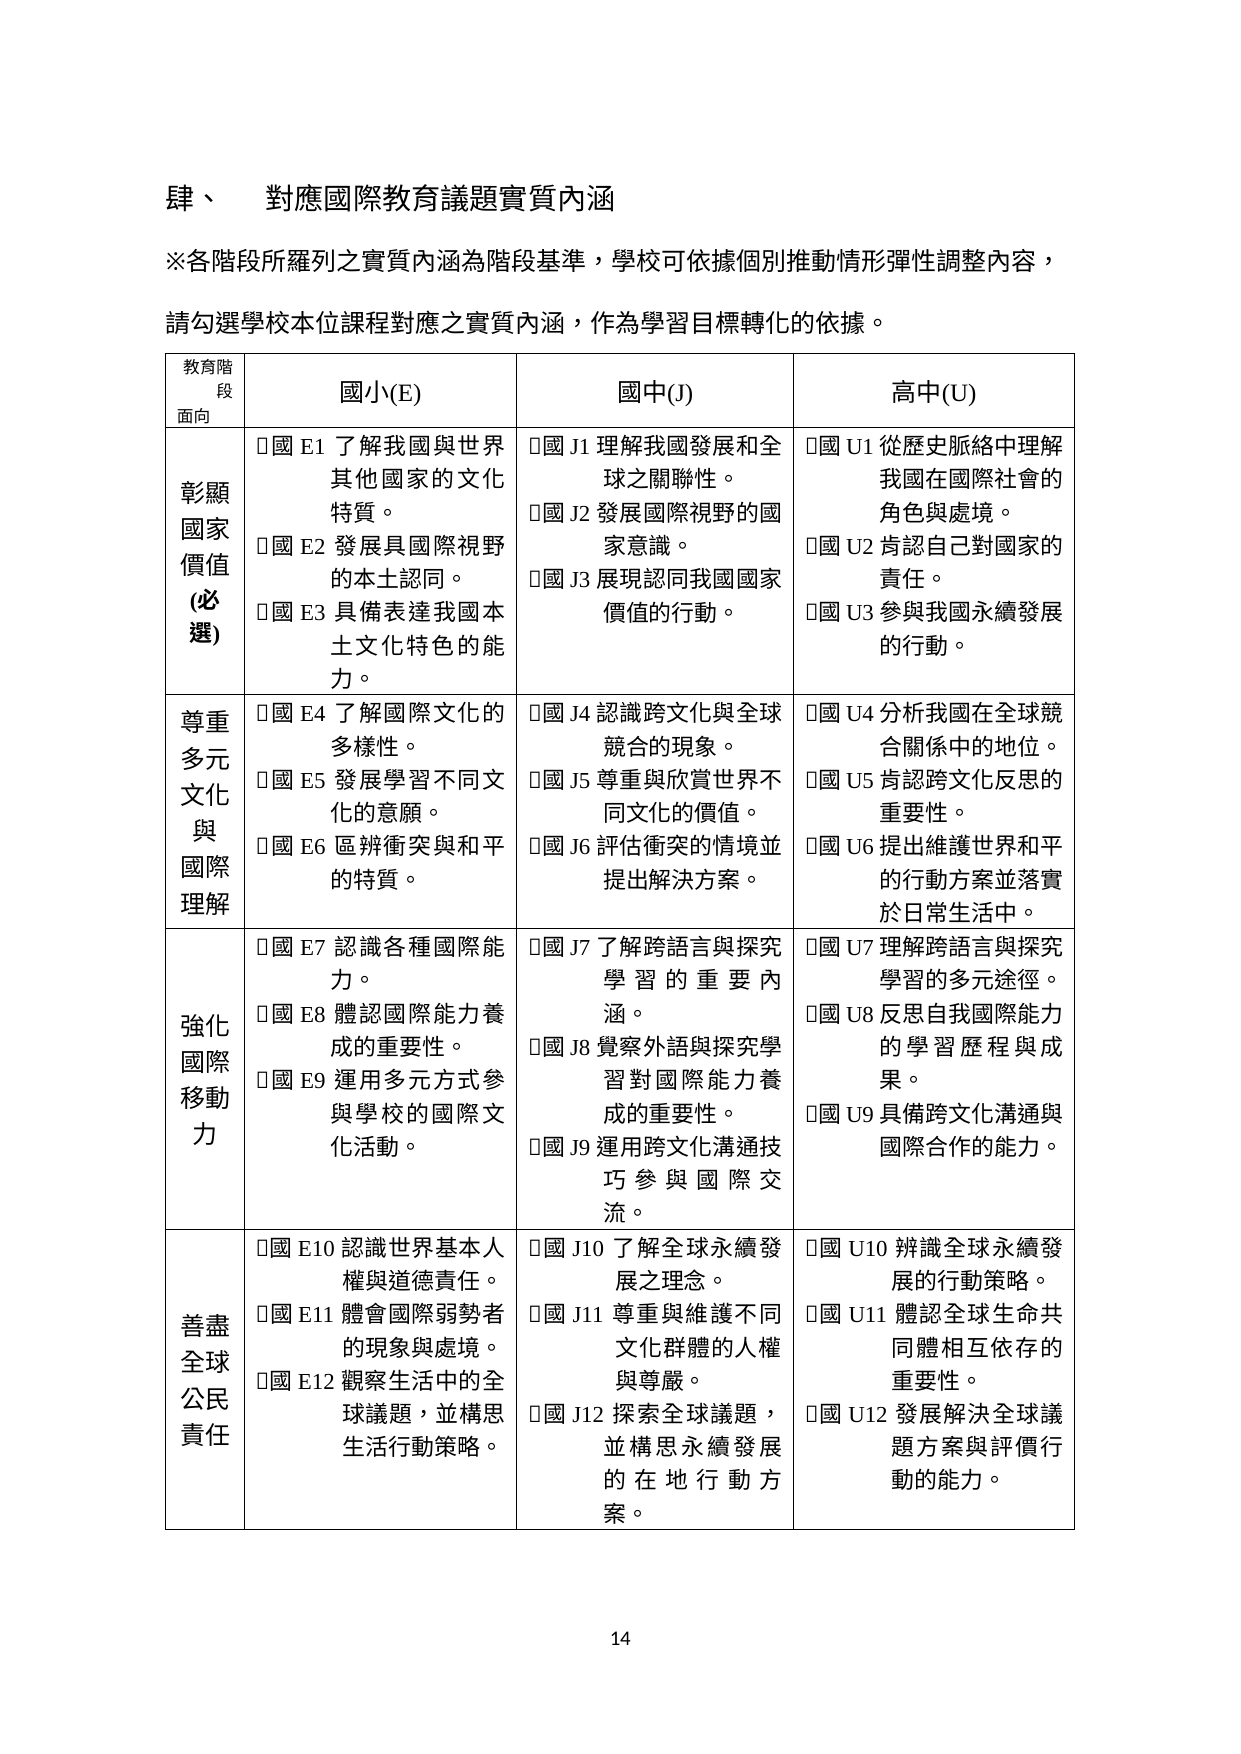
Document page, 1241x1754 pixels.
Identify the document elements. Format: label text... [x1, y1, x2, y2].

table_cell 善盡全球 公民責任 [166, 1230, 244, 1529]
table_cell 國E1 了解我國與世界其他國家的文化特質。 國E2 發展具國際視野的本土認同。 國E3 具備表達我國本土文化特色的能力。 [245, 428, 516, 694]
table_header 國小(E) [245, 354, 516, 427]
table_cell 國U1 從歷史脈絡中理解我國在國際社會的角色與處境。 國U2 肯認自己對國家的責任。 國U3 參與我國永續發展的行動。 [794, 428, 1074, 694]
text ※各階段所羅列之實質內涵為階段基準，學校可依據個別推動情形彈性調整內容，請勾選學校本位課程對應之實質內涵，作為學習目標轉化的依據。 [165, 228, 1075, 353]
table_cell 國J1 理解我國發展和全球之關聯性。 國J2 發展國際視野的國家意識。 國J3 展現認同我國國家價值的行動。 [517, 428, 793, 694]
table_cell 國J4 認識跨文化與全球競合的現象。 國J5 尊重與欣賞世界不同文化的價值。 國J6 評估衝突的情境並提出解決方案。 [517, 695, 793, 928]
table_cell 國J7 了解跨語言與探究學習的重要內涵。 國J8 覺察外語與探究學習對國際能力養成的重要性。 國J9 運用跨文化溝通技巧參與國際交流。 [517, 929, 793, 1228]
table_cell 國E4 了解國際文化的多樣性。 國E5 發展學習不同文化的意願。 國E6 區辨衝突與和平的特質。 [245, 695, 516, 928]
table_cell 國E10 認識世界基本人權與道德責任。 國E11 體會國際弱勢者的現象與處境。 國E12 觀察生活中的全球議題，並構思生活行動策略。 [245, 1230, 516, 1529]
table_cell 國U10 辨識全球永續發展的行動策略。 國U11 體認全球生命共同體相互依存的重要性。 國U12 發展解決全球議題方案與評價行動的能力。 [794, 1230, 1074, 1529]
table_cell 尊重 多元文化與 國際理解 [166, 695, 244, 928]
list 對應國際教育議題實質內涵 [165, 166, 1075, 228]
table_header 國中(J) [517, 354, 793, 427]
table_cell 強化 國際 移動力 [166, 929, 244, 1228]
table_cell 國J10 了解全球永續發展之理念。 國J11 尊重與維護不同文化群體的人權與尊嚴。 國J12 探索全球議題，並構思永續發展的在地行動方案。 [517, 1230, 793, 1529]
table_cell 國U7 理解跨語言與探究學習的多元途徑。 國U8 反思自我國際能力的學習歷程與成果。 國U9 具備跨文化溝通與國際合作的能力。 [794, 929, 1074, 1228]
table_cell 國U4 分析我國在全球競合關係中的地位。 國U5 肯認跨文化反思的重要性。 國U6 提出維護世界和平的行動方案並落實於日常生活中。 [794, 695, 1074, 928]
table_header 高中(U) [794, 354, 1074, 427]
table_header 教育階段 面向 [166, 354, 244, 427]
table_cell 國E7 認識各種國際能力。 國E8 體認國際能力養成的重要性。 國E9 運用多元方式參與學校的國際文化活動。 [245, 929, 516, 1228]
table_cell 彰顯 國家價值 (必選) [166, 428, 244, 694]
